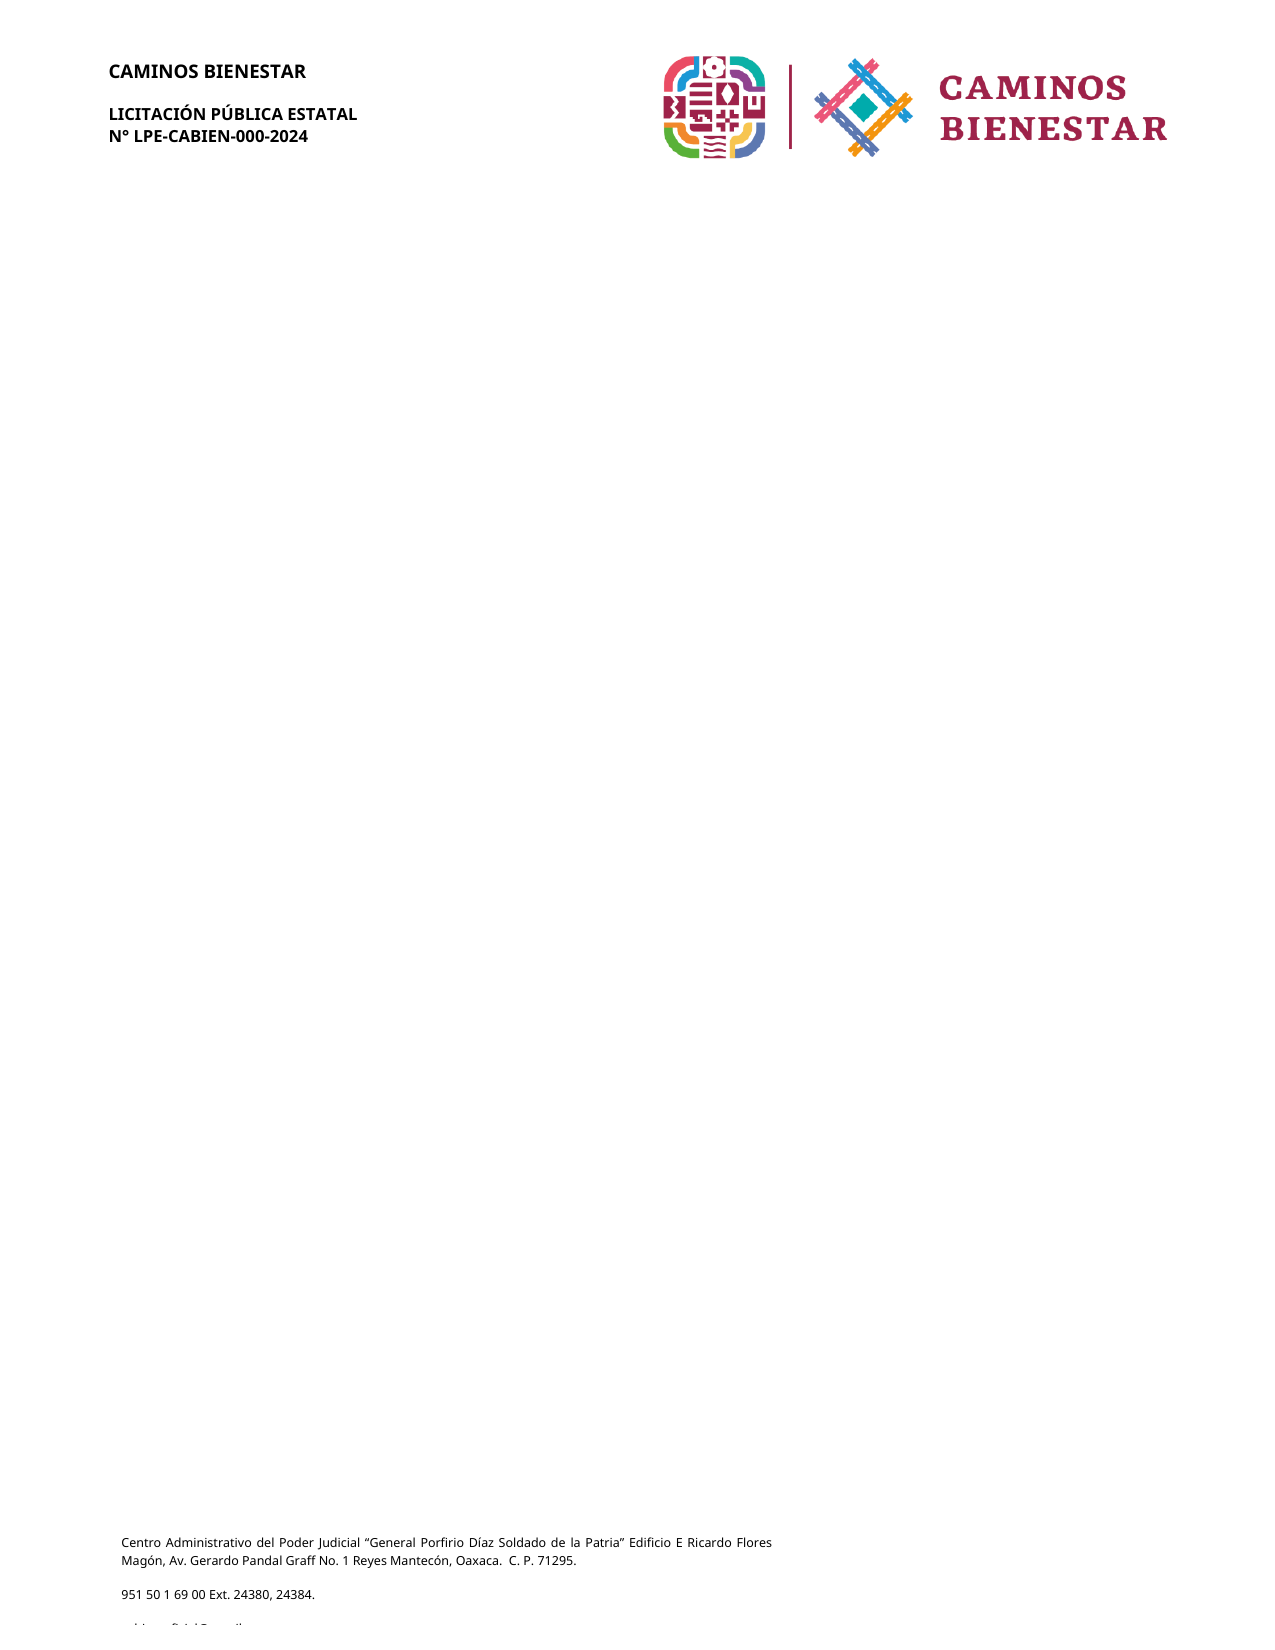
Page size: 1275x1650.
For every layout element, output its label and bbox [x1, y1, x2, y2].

picture [639, 32, 1174, 206]
